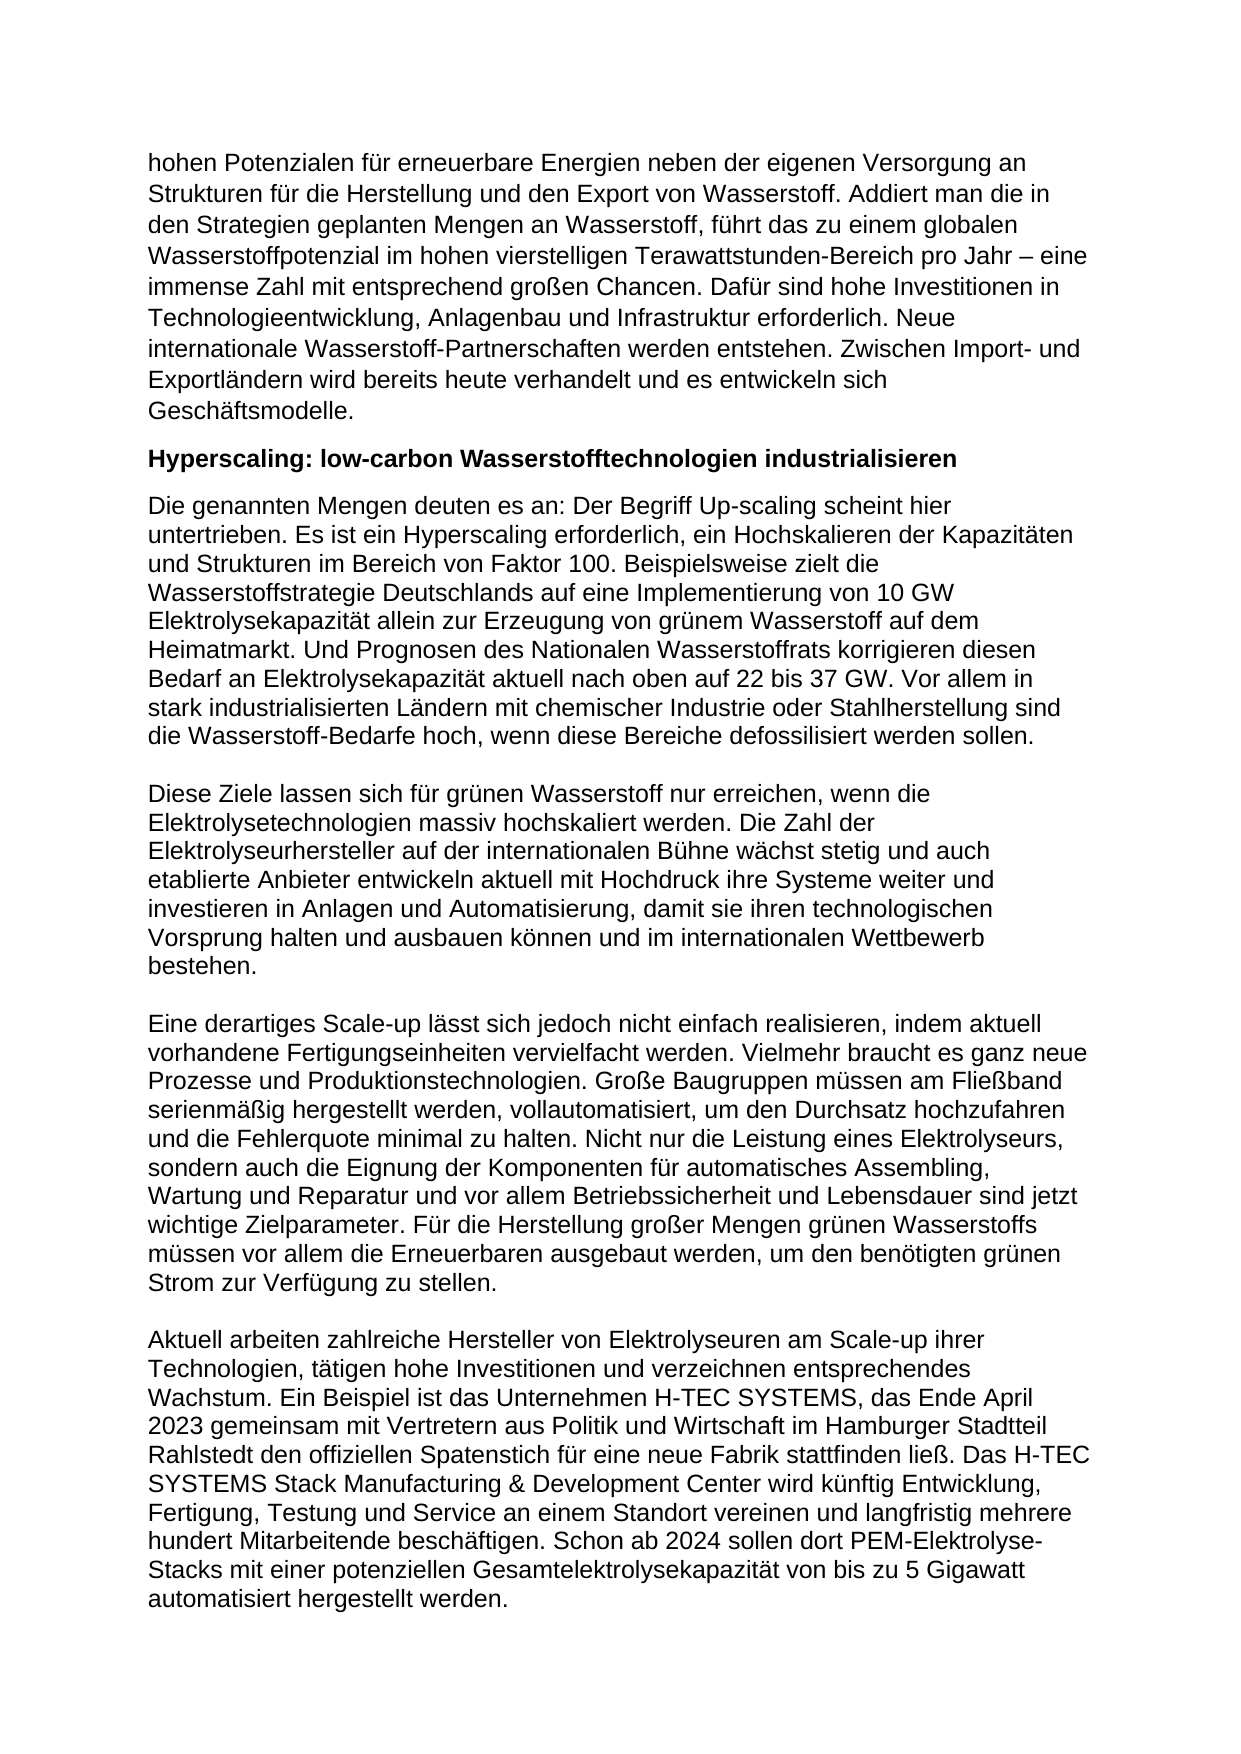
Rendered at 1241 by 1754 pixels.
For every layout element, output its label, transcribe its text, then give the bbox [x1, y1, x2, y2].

text Eine derartiges Scale-up lässt sich jedoch nicht einfach realisieren, indem aktuell vorhandene Fertigungseinheiten vervielfacht werden. Vielmehr braucht es ganz neue Prozesse und Produktionstechnologien. Große Baugruppen müssen am Fließband serienmäßig hergestellt werden, vollautomatisiert, um den Durchsatz hochzufahren und die Fehlerquote minimal zu halten. Nicht nur die Leistung eines Elektrolyseurs, sondern auch die Eignung der Komponenten für automatisches Assembling, Wartung und Reparatur und vor allem Betriebssicherheit und Lebensdauer sind jetzt wichtige Zielparameter. Für die Herstellung großer Mengen grünen Wasserstoffs müssen vor allem die Erneuerbaren ausgebaut werden, um den benötigten grünen Strom zur Verfügung zu stellen. [148, 1009, 1093, 1296]
text Aktuell arbeiten zahlreiche Hersteller von Elektrolyseuren am Scale-up ihrer Technologien, tätigen hohe Investitionen und verzeichnen entsprechendes Wachstum. Ein Beispiel ist das Unternehmen H-TEC SYSTEMS, das Ende April 2023 gemeinsam mit Vertretern aus Politik und Wirtschaft im Hamburger Stadtteil Rahlstedt den offiziellen Spatenstich für eine neue Fabrik stattfinden ließ. Das H-TEC SYSTEMS Stack Manufacturing & Development Center wird künftig Entwicklung, Fertigung, Testung und Service an einem Standort vereinen und langfristig mehrere hundert Mitarbeitende beschäftigen. Schon ab 2024 sollen dort PEM-Elektrolyse-Stacks mit einer potenziellen Gesamtelektrolysekapazität von bis zu 5 Gigawatt automatisiert hergestellt werden. [148, 1325, 1093, 1613]
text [148, 148, 1093, 425]
text Hyperscaling: low-carbon Wasserstofftechnologien industrialisieren [148, 444, 1093, 472]
text Die genannten Mengen deuten es an: Der Begriff Up-scaling scheint hier untertrieben. Es ist ein Hyperscaling erforderlich, ein Hochskalieren der Kapazitäten und Strukturen im Bereich von Faktor 100. Beispielsweise zielt die Wasserstoffstrategie Deutschlands auf eine Implementierung von 10 GW Elektrolysekapazität allein zur Erzeugung von grünem Wasserstoff auf dem Heimatmarkt. Und Prognosen des Nationalen Wasserstoffrats korrigieren diesen Bedarf an Elektrolysekapazität aktuell nach oben auf 22 bis 37 GW. Vor allem in stark industrialisierten Ländern mit chemischer Industrie oder Stahlherstellung sind die Wasserstoff-Bedarfe hoch, wenn diese Bereiche defossilisiert werden sollen. [148, 491, 1093, 750]
text Diese Ziele lassen sich für grünen Wasserstoff nur erreichen, wenn die Elektrolysetechnologien massiv hochskaliert werden. Die Zahl der Elektrolyseurhersteller auf der internationalen Bühne wächst stetig und auch etablierte Anbieter entwickeln aktuell mit Hochdruck ihre Systeme weiter und investieren in Anlagen und Automatisierung, damit sie ihren technologischen Vorsprung halten und ausbauen können und im internationalen Wettbewerb bestehen. [148, 779, 1093, 980]
